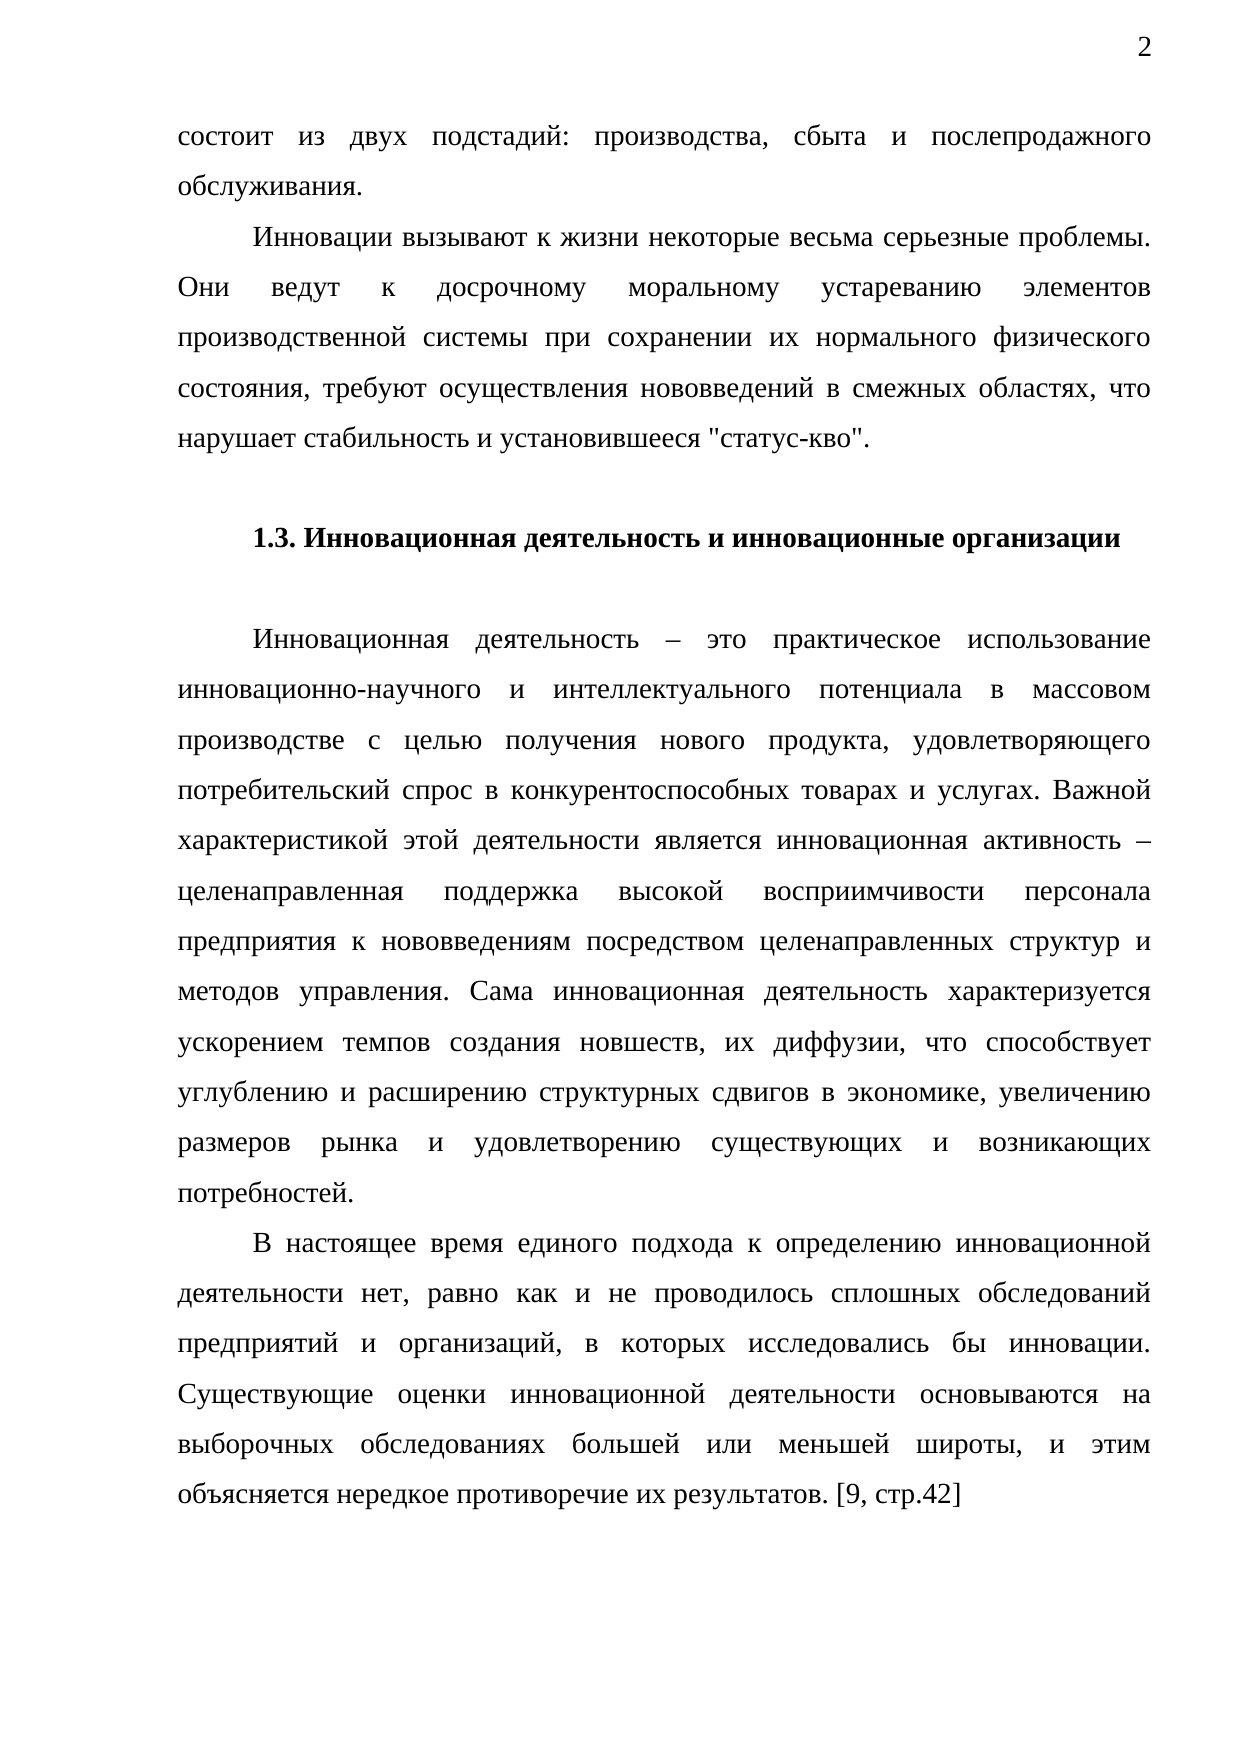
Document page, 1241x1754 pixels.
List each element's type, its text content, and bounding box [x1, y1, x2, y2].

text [177, 118, 1152, 202]
text Инновационная деятельность – это практическое использование инновационно-научного и интеллектуального потенциала в массовом производстве с целью получения нового продукта, удовлетворяющего потребительский спрос в конкурентоспособных товарах и услугах. Важной характеристикой этой деятельности является инновационная активность – целенаправленная поддержка высокой восприимчивости персонала предприятия к нововведениям посредством целенаправленных структур и методов управления. Сама инновационная деятельность характеризуется ускорением темпов создания новшеств, их диффузии, что способствует углублению и расширению структурных сдвигов в экономике, увеличению размеров рынка и удовлетворению существующих и возникающих потребностей. [177, 621, 1152, 1208]
text Инновации вызывают к жизни некоторые весьма серьезные проблемы. Они ведут к досрочному моральному устареванию элементов производственной системы при сохранении их нормального физического состояния, требуют осуществления нововведений в смежных областях, что нарушает стабильность и установившееся "статус-кво". [177, 219, 1152, 453]
text В настоящее время единого подхода к определению инновационной деятельности нет, равно как и не проводилось сплошных обследований предприятий и организаций, в которых исследовались бы инновации. Существующие оценки инновационной деятельности основываются на выборочных обследованиях большей или меньшей широты, и этим объясняется нередкое противоречие их результатов. [9, стр.42] [177, 1225, 1152, 1510]
subtitle 1.3. Инновационная деятельность и инновационные организации [177, 521, 1152, 554]
